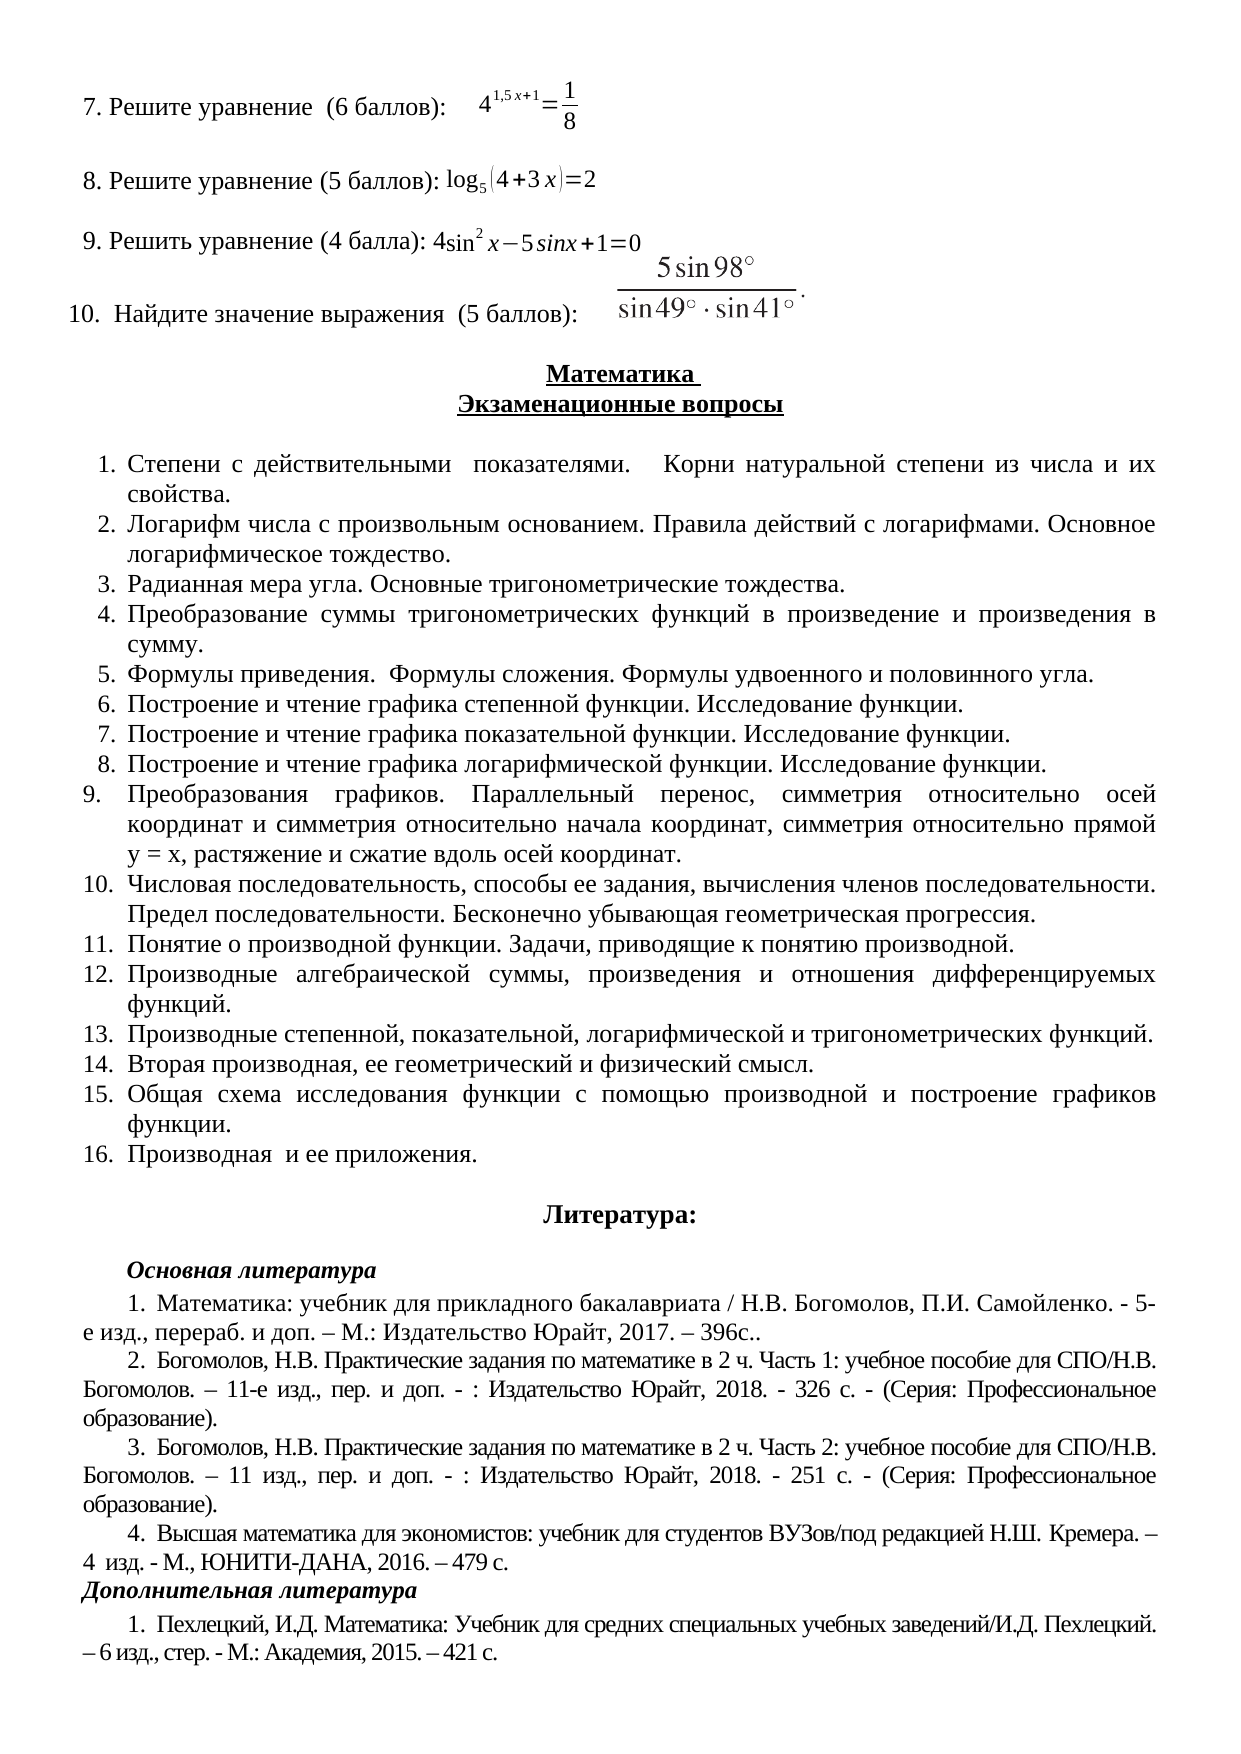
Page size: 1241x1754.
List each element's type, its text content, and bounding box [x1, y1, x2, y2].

list Общая схема исследования функции с помощью производной и построение графиков функции. [83, 1078, 1157, 1138]
list Вторая производная, ее геометрический и физический смысл. [83, 1048, 1157, 1078]
picture [617, 255, 805, 323]
list Логарифм числа с произвольным основанием. Правила действий с логарифмами. Основное логарифмическое тождество. [97, 508, 1157, 568]
list Богомолов, Н.В. Практические задания по математике в 2 ч. Часть 1: учебное пособие для СПО/Н.В. Богомолов. – 11-е изд., пер. и доп. - : Издательство Юрайт, 2018. - 326 с. - (Серия: Профессиональное образование). [83, 1346, 1157, 1432]
text Математика [83, 358, 1157, 388]
text Литература: [83, 1198, 1157, 1230]
list Степени с действительными показателями. Корни натуральной степени из числа и их свойства. [97, 448, 1157, 508]
list Высшая математика для экономистов: учебник для студентов ВУЗов/под редакцией Н.Ш. Кремера. – 4 изд. - М., ЮНИТИ-ДАНА, 2016. – 479 с. [83, 1518, 1157, 1576]
list Пехлецкий, И.Д. Математика: Учебник для средних специальных учебных заведений/И.Д. Пехлецкий. – 6 изд., стер. - М.: Академия, 2015. – 421 с. [83, 1609, 1157, 1666]
text Экзаменационные вопросы [83, 388, 1157, 418]
list Числовая последовательность, способы ее задания, вычисления членов последовательности. Предел последовательности. Бесконечно убывающая геометрическая прогрессия. [83, 868, 1157, 928]
list Преобразование суммы тригонометрических функций в произведение и произведения в сумму. [97, 598, 1157, 658]
list Производные степенной, показательной, логарифмической и тригонометрических функций. [83, 1018, 1157, 1048]
list Построение и чтение графика степенной функции. Исследование функции. [97, 688, 1157, 718]
list Дополнительная литература [83, 1576, 1157, 1604]
list Математика: учебник для прикладного бакалавриата / Н.В. Богомолов, П.И. Самойленко. - 5-е изд., перераб. и доп. – М.: Издательство Юрайт, 2017. – 396с.. [83, 1288, 1157, 1346]
text 10. Найдите значение выражения (5 баллов): [68, 256, 1157, 328]
list Производная и ее приложения. [83, 1138, 1157, 1168]
list Преобразования графиков. Параллельный перенос, симметрия относительно осей координат и симметрия относительно начала координат, симметрия относительно прямой y = x, растяжение и сжатие вдоль осей координат. [83, 778, 1157, 868]
text 9. Решить уравнение (4 балла): 4 [83, 224, 1157, 256]
text 7. Решите уравнение (6 баллов): [83, 77, 1157, 136]
list Производные алгебраической суммы, произведения и отношения дифференцируемых функций. [83, 958, 1157, 1018]
list Построение и чтение графика показательной функции. Исследование функции. [97, 718, 1157, 748]
list Основная литература [83, 1255, 1157, 1284]
list Формулы приведения. Формулы сложения. Формулы удвоенного и половинного угла. [97, 658, 1157, 688]
list Понятие о производной функции. Задачи, приводящие к понятию производной. [83, 928, 1157, 958]
list Построение и чтение графика логарифмической функции. Исследование функции. [97, 748, 1157, 778]
text 8. Решите уравнение (5 баллов): [83, 164, 1157, 197]
list Богомолов, Н.В. Практические задания по математике в 2 ч. Часть 2: учебное пособие для СПО/Н.В. Богомолов. – 11 изд., пер. и доп. - : Издательство Юрайт, 2018. - 251 с. - (Серия: Профессиональное образование). [83, 1432, 1157, 1518]
list Радианная мера угла. Основные тригонометрические тождества. [97, 568, 1157, 598]
